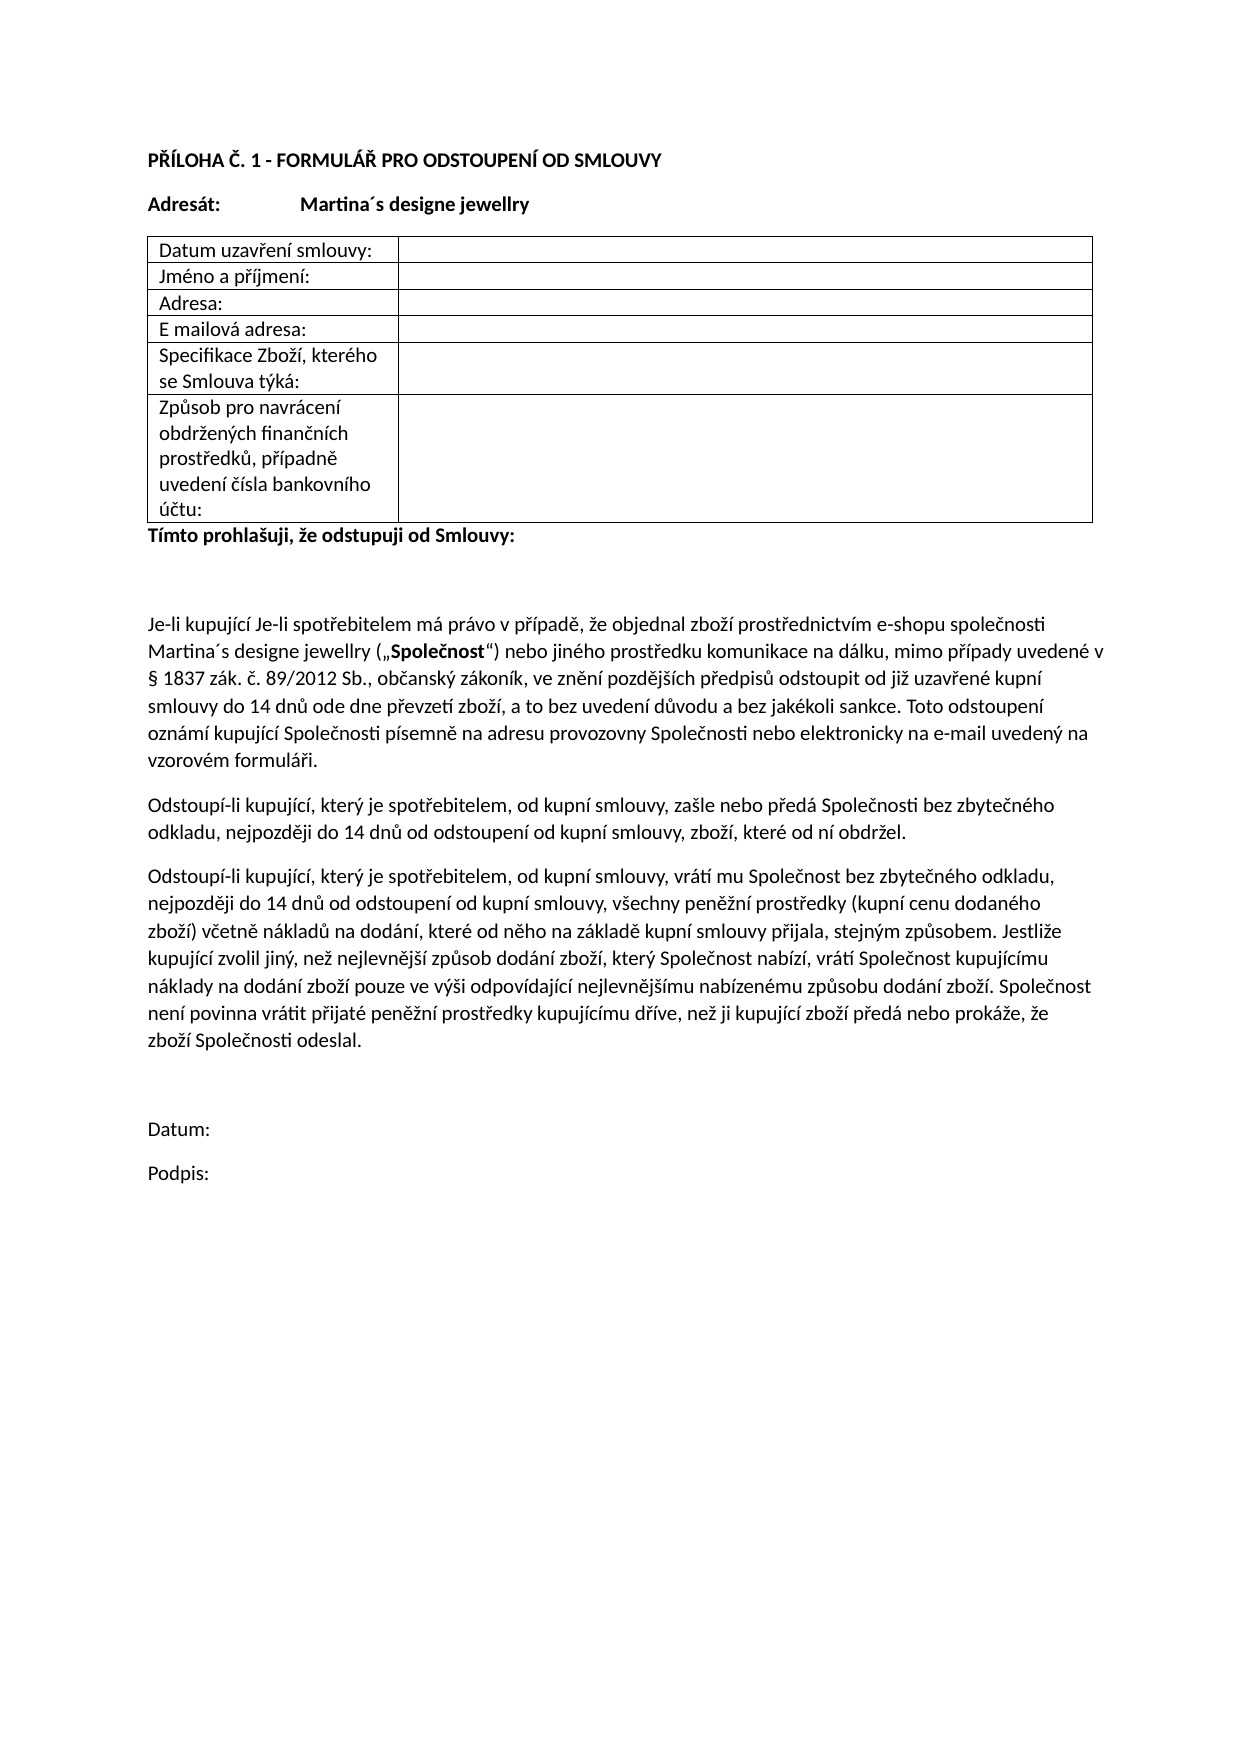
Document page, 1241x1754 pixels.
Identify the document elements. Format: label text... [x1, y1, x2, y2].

table_cell [399, 343, 1092, 393]
text Datum: [148, 1116, 1093, 1141]
table_cell Specifikace Zboží, kterého se Smlouva týká: [148, 343, 398, 393]
table_cell [399, 263, 1092, 289]
text Tímto prohlašuji, že odstupuji od Smlouvy: [148, 523, 1093, 548]
table_cell [399, 290, 1092, 315]
table_cell Adresa: [148, 290, 398, 315]
text PŘÍLOHA Č. 1 - FORMULÁŘ PRO ODSTOUPENÍ OD SMLOUVY [148, 148, 1093, 173]
table_header [399, 237, 1092, 262]
text Adresát: Martina´s designe jewellry [148, 192, 1093, 217]
table_cell [399, 316, 1092, 342]
table_header Datum uzavření smlouvy: [148, 237, 398, 262]
text Je-li kupující Je-li spotřebitelem má právo v případě, že objednal zboží prostřednictvím e-shopu společnosti Martina´s designe jewellry („Společnost“) nebo jiného prostředku komunikace na dálku, mimo případy uvedené v § 1837 zák. č. 89/2012 Sb., občanský zákoník, ve znění pozdějších předpisů odstoupit od již uzavřené kupní smlouvy do 14 dnů ode dne převzetí zboží, a to bez uvedení důvodu a bez jakékoli sankce. Toto odstoupení oznámí kupující Společnosti písemně na adresu provozovny Společnosti nebo elektronicky na e-mail uvedený na vzorovém formuláři. [148, 611, 1107, 773]
text Odstoupí-li kupující, který je spotřebitelem, od kupní smlouvy, vrátí mu Společnost bez zbytečného odkladu, nejpozději do 14 dnů od odstoupení od kupní smlouvy, všechny peněžní prostředky (kupní cenu dodaného zboží) včetně nákladů na dodání, které od něho na základě kupní smlouvy přijala, stejným způsobem. Jestliže kupující zvolil jiný, než nejlevnější způsob dodání zboží, který Společnost nabízí, vrátí Společnost kupujícímu náklady na dodání zboží pouze ve výši odpovídající nejlevnějšímu nabízenému způsobu dodání zboží. Společnost není povinna vrátit přijaté peněžní prostředky kupujícímu dříve, než ji kupující zboží předá nebo prokáže, že zboží Společnosti odeslal. [148, 863, 1093, 1053]
text Odstoupí-li kupující, který je spotřebitelem, od kupní smlouvy, zašle nebo předá Společnosti bez zbytečného odkladu, nejpozději do 14 dnů od odstoupení od kupní smlouvy, zboží, které od ní obdržel. [148, 792, 1093, 844]
table_cell Způsob pro navrácení obdržených finančních prostředků, případně uvedení čísla bankovního účtu: [148, 395, 398, 522]
table_cell E mailová adresa: [148, 316, 398, 342]
table_cell Jméno a příjmení: [148, 263, 398, 289]
text Podpis: [148, 1160, 1093, 1185]
table_cell [399, 395, 1092, 522]
